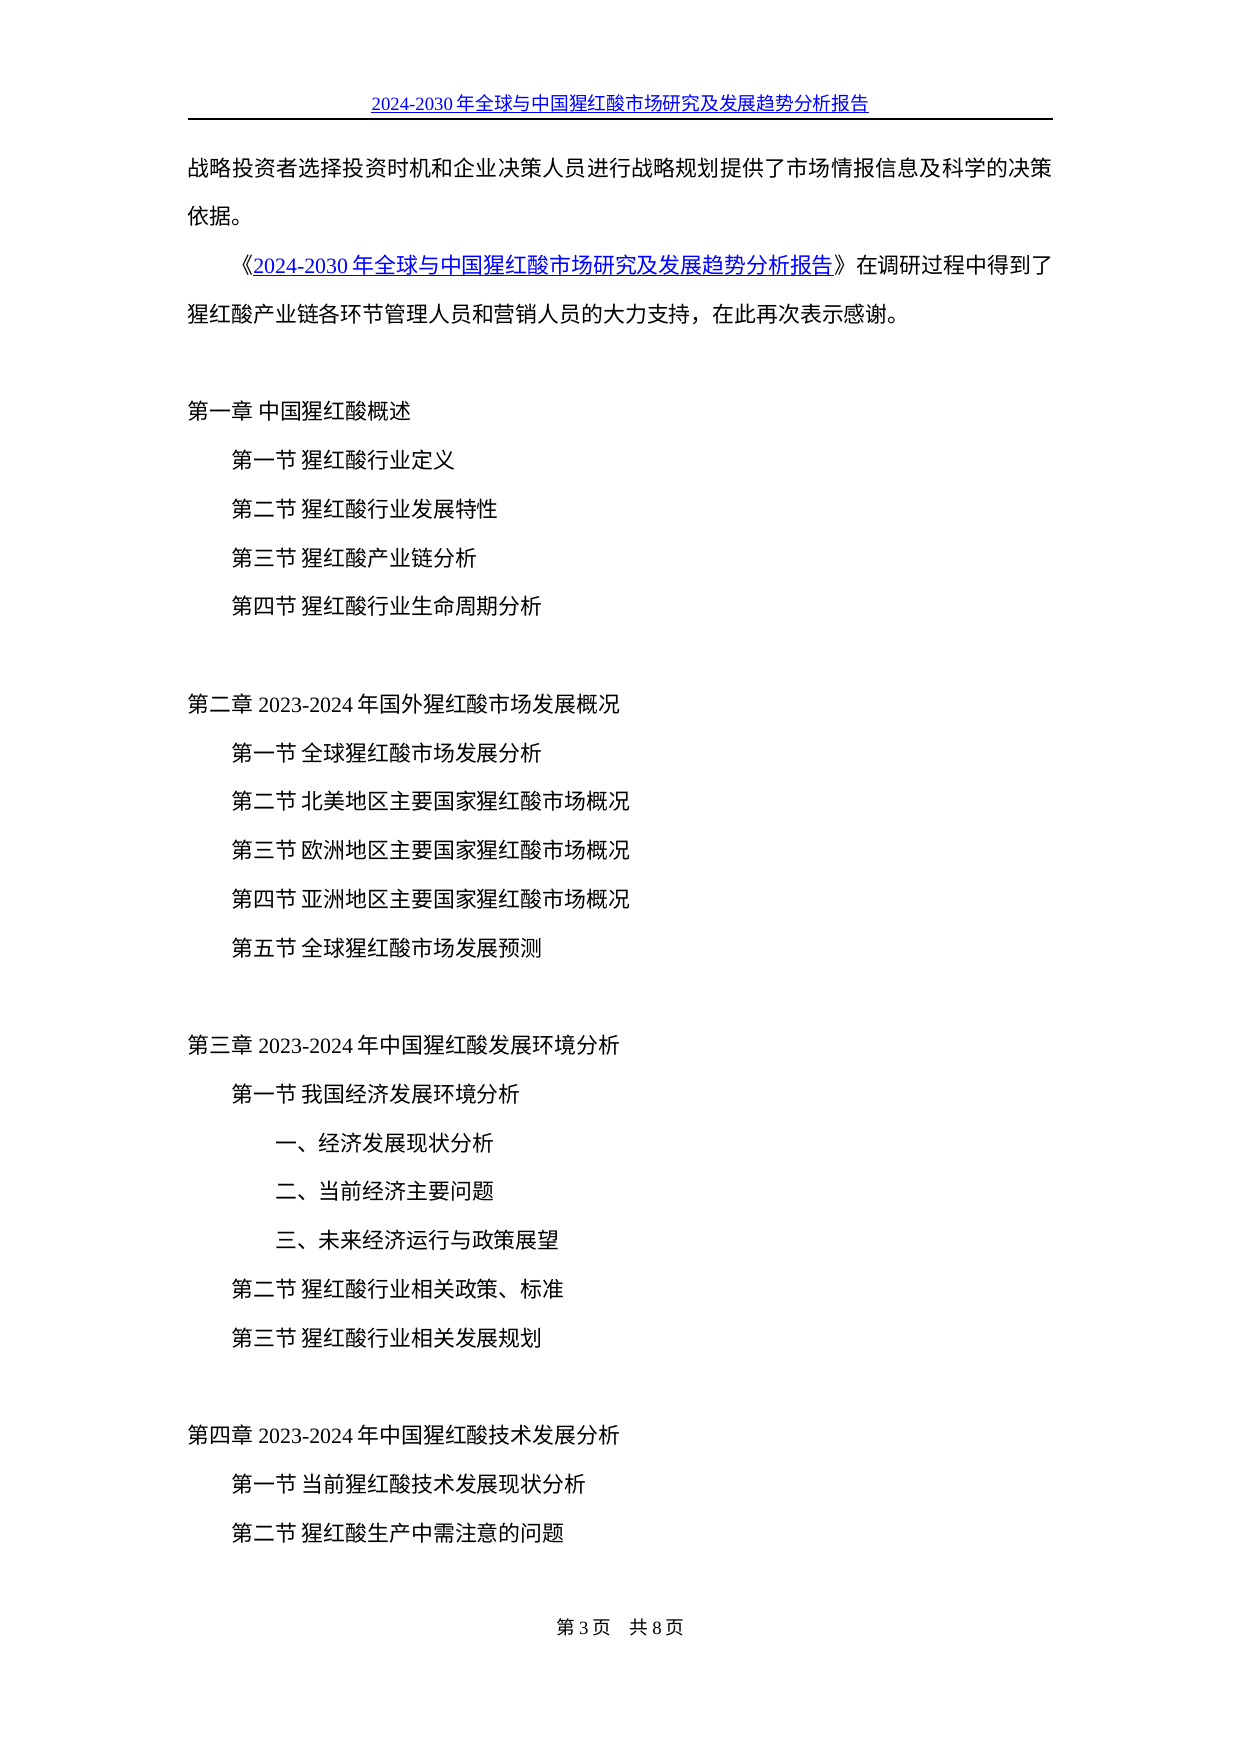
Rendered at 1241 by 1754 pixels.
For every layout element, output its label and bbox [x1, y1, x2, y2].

text [187, 150, 1053, 1548]
